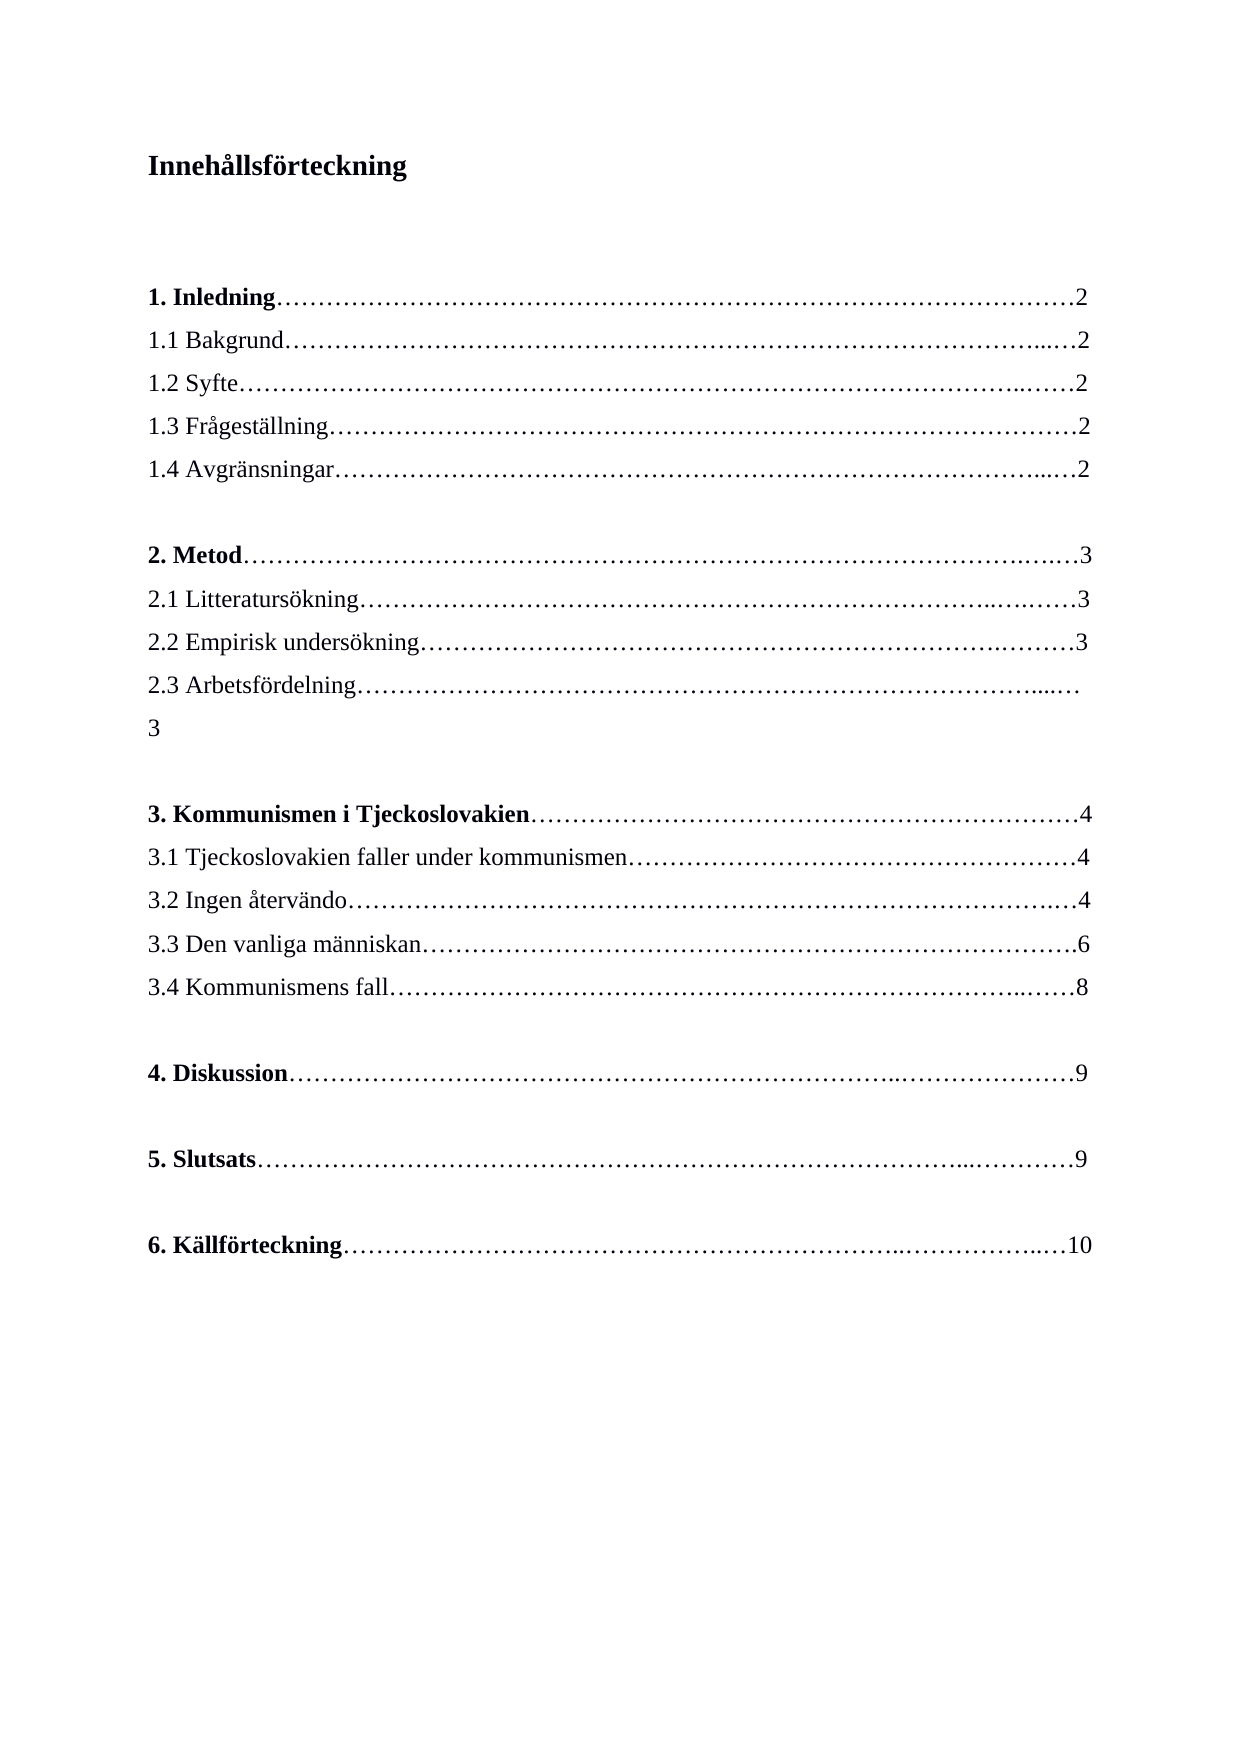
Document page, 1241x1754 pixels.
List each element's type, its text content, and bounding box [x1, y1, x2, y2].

text 2.2 Empirisk undersökning…………………………………………………………….………3 [148, 627, 1093, 656]
text 3.3 Den vanliga människan…………………………………………………………………….6 [148, 929, 1093, 957]
text 3. Kommunismen i Tjeckoslovakien…………………………………………………………4 [148, 799, 1093, 828]
text 1.4 Avgränsningar…………………………………………………………………………...…2 [148, 454, 1093, 483]
text 2.1 Litteratursökning…………………………………………………………………..….……3 [148, 584, 1093, 612]
text 2. Metod………………………………………………………………………………….….…3 [148, 541, 1093, 569]
text 5. Slutsats…………………………………………………………………………...…………9 [148, 1144, 1093, 1173]
text 6. Källförteckning…………………………………………………………..……………..…10 [148, 1231, 1093, 1259]
text 3.2 Ingen återvändo………………………………………………………………………….…4 [148, 886, 1093, 914]
text Innehållsförteckning [148, 148, 1093, 181]
text 3.4 Kommunismens fall…………………………………………………………………..……8 [148, 972, 1093, 1001]
text 4. Diskussion………………………………………………………………..…………………9 [148, 1058, 1093, 1087]
text 1.1 Bakgrund………………………………………………………………………………...…2 [148, 325, 1093, 354]
text 1. Inledning……………………………………………………………………………………2 [148, 282, 1093, 311]
text 2.3 Arbetsfördelning………………………………………………………………………....…3 [148, 670, 1093, 742]
text 1.2 Syfte…………………………………………………………………………………..……2 [148, 368, 1093, 397]
text 3.1 Tjeckoslovakien faller under kommunismen………………………………………………4 [148, 842, 1093, 871]
text 1.3 Frågeställning………………………………………………………………………………2 [148, 411, 1093, 440]
